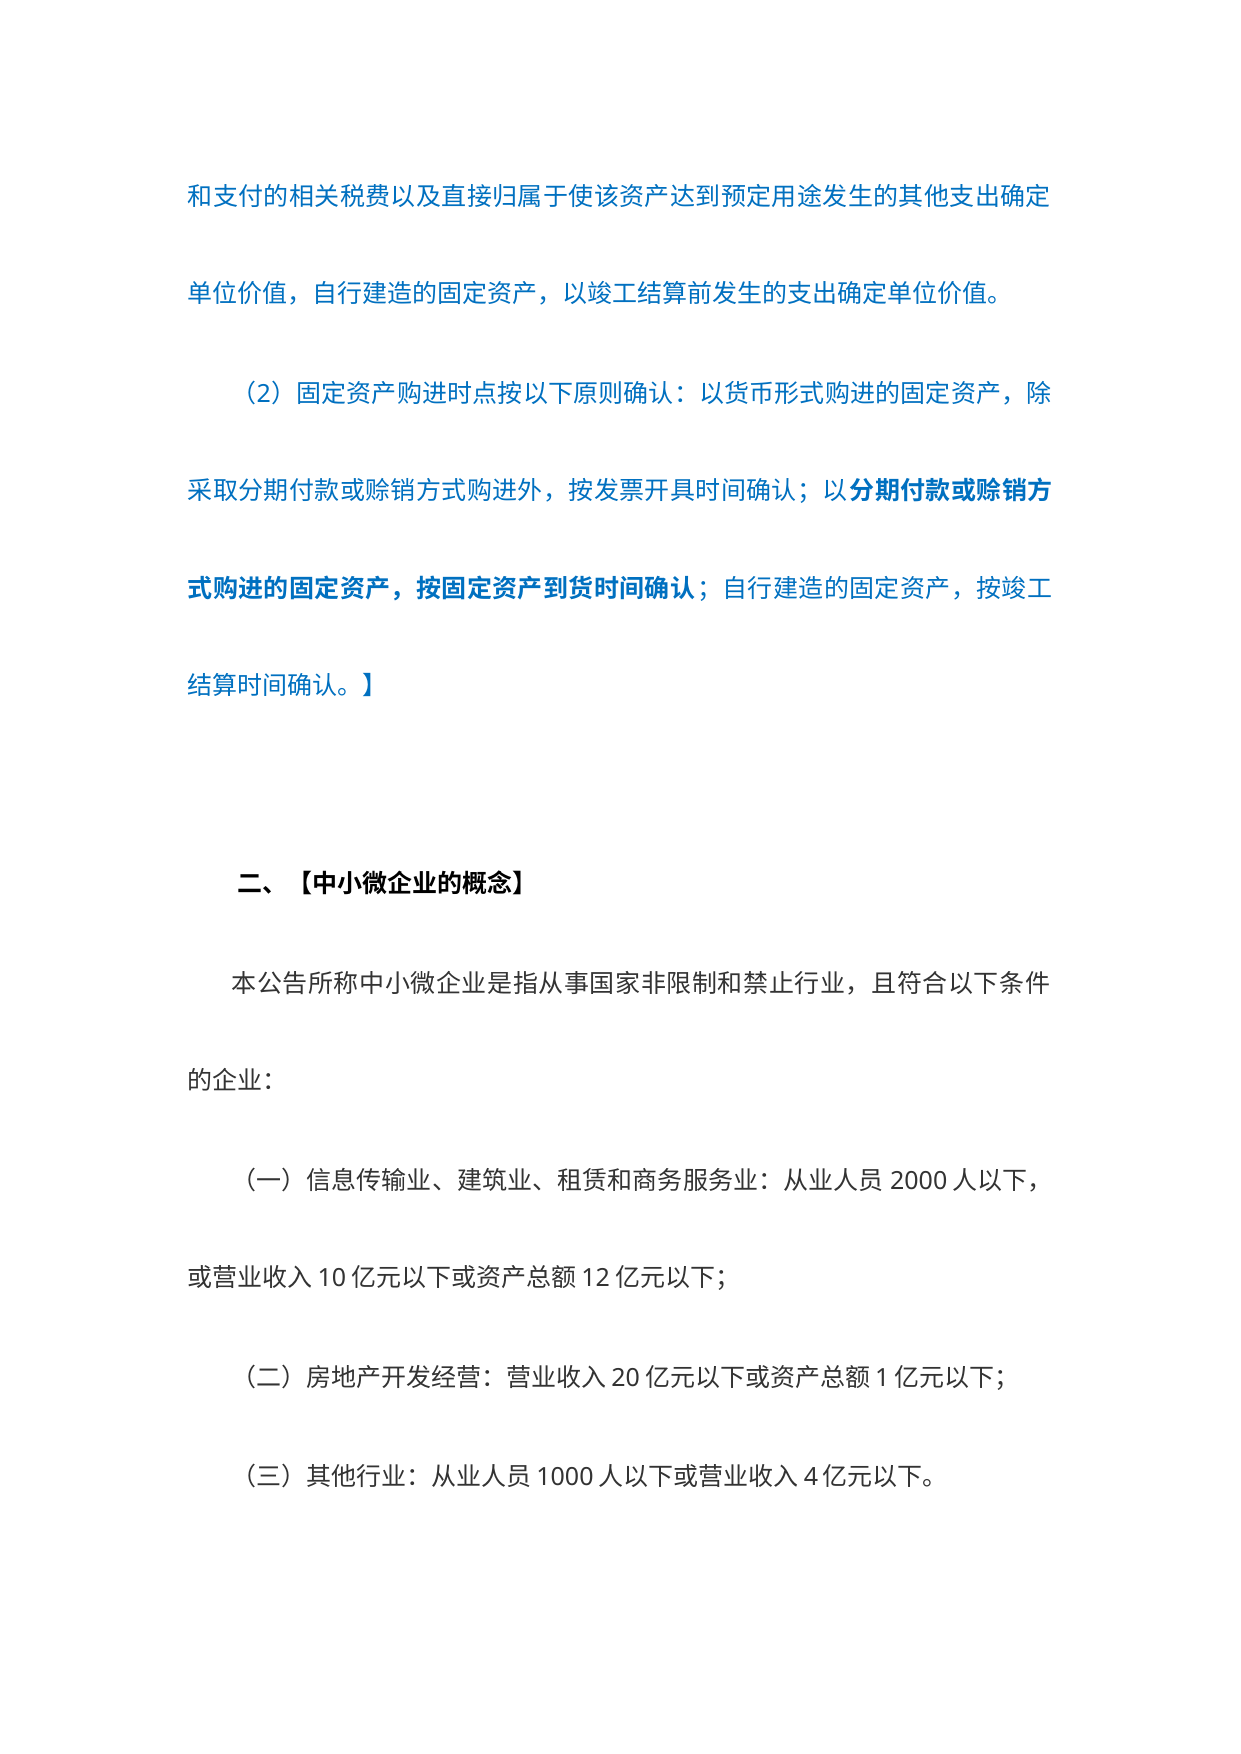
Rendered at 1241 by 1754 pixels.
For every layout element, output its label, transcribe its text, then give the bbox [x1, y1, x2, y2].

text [187, 162, 1053, 324]
text （2）固定资产购进时点按以下原则确认：以货币形式购进的固定资产，除采取分期付款或赊销方式购进外，按发票开具时间确认；以分期付款或赊销方式购进的固定资产，按固定资产到货时间确认；自行建造的固定资产，按竣工结算时间确认。】 [187, 359, 1053, 716]
text （二）房地产开发经营：营业收入20亿元以下或资产总额1亿元以下； [187, 1343, 1053, 1408]
subtitle 二、【中小微企业的概念】 [187, 849, 1053, 914]
text 本公告所称中小微企业是指从事国家非限制和禁止行业，且符合以下条件的企业： [187, 949, 1053, 1111]
text （一）信息传输业、建筑业、租赁和商务服务业：从业人员2000人以下，或营业收入10亿元以下或资产总额12亿元以下； [187, 1146, 1053, 1308]
text （三）其他行业：从业人员1000人以下或营业收入4亿元以下。 [187, 1442, 1053, 1507]
